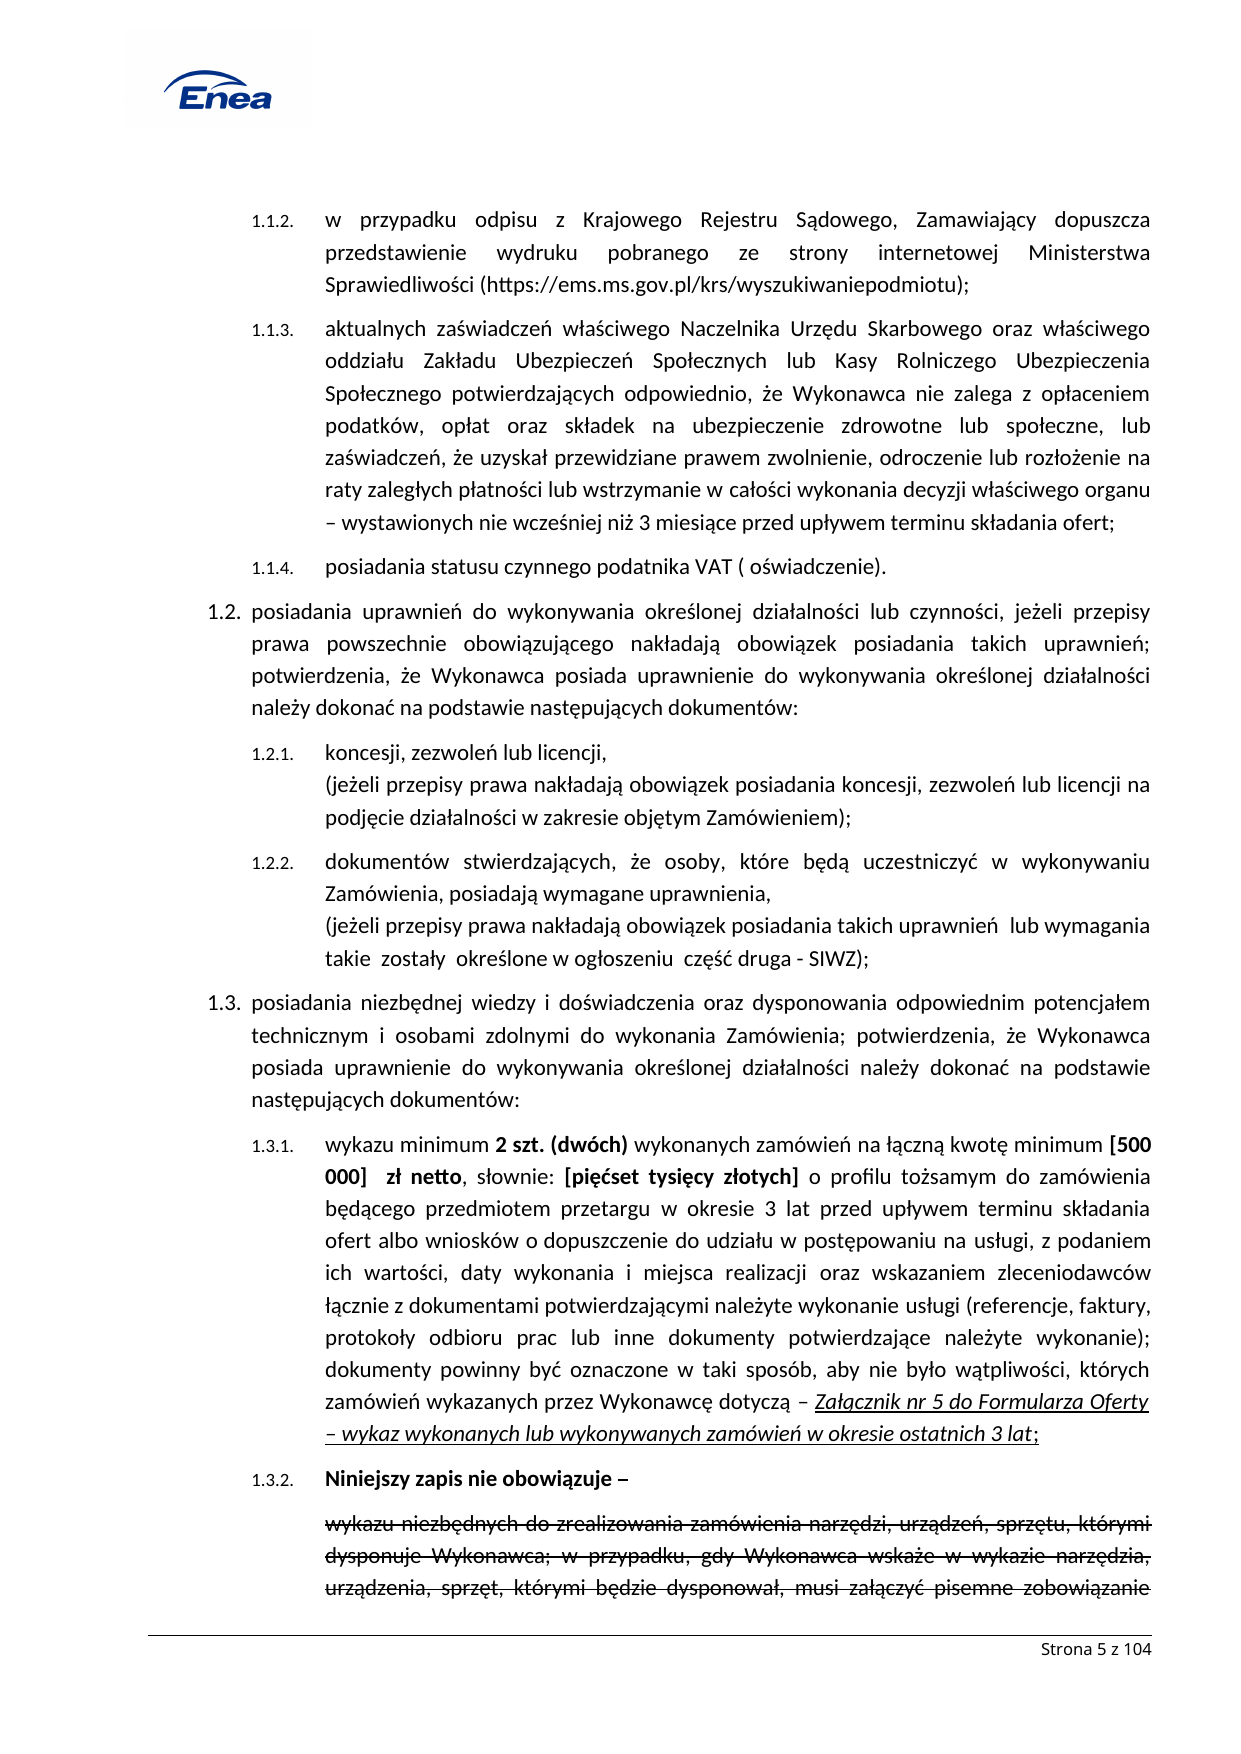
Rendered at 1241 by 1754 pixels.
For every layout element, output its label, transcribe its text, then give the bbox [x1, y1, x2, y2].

list wykazu minimum wykonanych zamówień na łączną kwotę minimum [500 000] zł netto, słownie: [pięćset tysięcy złotych] o profilu tożsamym do zamówienia będącego przedmiotem przetargu w okresie 3 lat przed upływem terminu składania ofert albo wniosków o dopuszczenie do udziału w postępowaniu na , z podaniem ich wartości, daty wykonania i miejsca realizacji oraz wskazaniem zleceniodawców łącznie z dokumentami potwierdzającymi należyte wykonanie (referencje, faktury, protokoły odbioru prac lub inne dokumenty potwierdzające należyte wykonanie); dokumenty powinny być oznaczone w taki sposób, aby nie było wątpliwości, których zamówień wykazanych przez Wykonawcę dotyczą – Załącznik nr 5 do Formularza Oferty – wykaz wykonanych lub wykonywanych zamówień w okresie ostatnich 3 lat; [251, 1130, 1152, 1447]
picture [122, 28, 314, 134]
list w przypadku odpisu z Krajowego Rejestru Sądowego, Zamawiający dopuszcza przedstawienie wydruku pobranego ze strony internetowej Ministerstwa Sprawiedliwości (https://ems.ms.gov.pl/krs/wyszukiwaniepodmiotu); [251, 205, 1152, 298]
list dokumentów stwierdzających, że osoby, które będą uczestniczyć w wykonywaniu Zamówienia, posiadają wymagane uprawnienia, [251, 847, 1152, 907]
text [325, 1526, 1152, 1601]
list koncesji, zezwoleń lub licencji, [251, 738, 1152, 766]
text (jeżeli przepisy prawa nakładają obowiązek posiadania koncesji, zezwoleń lub licencji na podjęcie działalności w zakresie objętym Zamówieniem); [325, 770, 1152, 831]
list posiadania uprawnień do wykonywania określonej działalności lub czynności, jeżeli przepisy prawa powszechnie obowiązującego nakładają obowiązek posiadania takich uprawnień; potwierdzenia, że Wykonawca posiada uprawnienie do wykonywania określonej działalności należy dokonać na podstawie następujących dokumentów: [207, 597, 1152, 722]
text (jeżeli przepisy prawa nakładają obowiązek posiadania takich uprawnień lub wymagania takie zostały określone w ogłoszeniu część druga - SIWZ); [325, 912, 1152, 972]
list aktualnych zaświadczeń właściwego Naczelnika Urzędu Skarbowego oraz właściwego oddziału Zakładu Ubezpieczeń Społecznych lub Kasy Rolniczego Ubezpieczenia Społecznego potwierdzających odpowiednio, że Wykonawca nie zalega z opłaceniem podatków, opłat oraz składek na ubezpieczenie zdrowotne lub społeczne, lub zaświadczeń, że uzyskał przewidziane prawem zwolnienie, odroczenie lub rozłożenie na raty zaległych płatności lub wstrzymanie w całości wykonania decyzji właściwego organu – wystawionych nie wcześniej niż 3 miesiące przed upływem terminu składania ofert; [251, 314, 1152, 536]
list posiadania statusu czynnego podatnika VAT ( oświadczenie). [251, 552, 1152, 580]
list posiadania niezbędnej wiedzy i doświadczenia oraz dysponowania odpowiednim potencjałem technicznym i osobami zdolnymi do wykonania Zamówienia; potwierdzenia, że Wykonawca posiada uprawnienie do wykonywania określonej działalności należy dokonać na podstawie następujących dokumentów: [207, 988, 1152, 1113]
